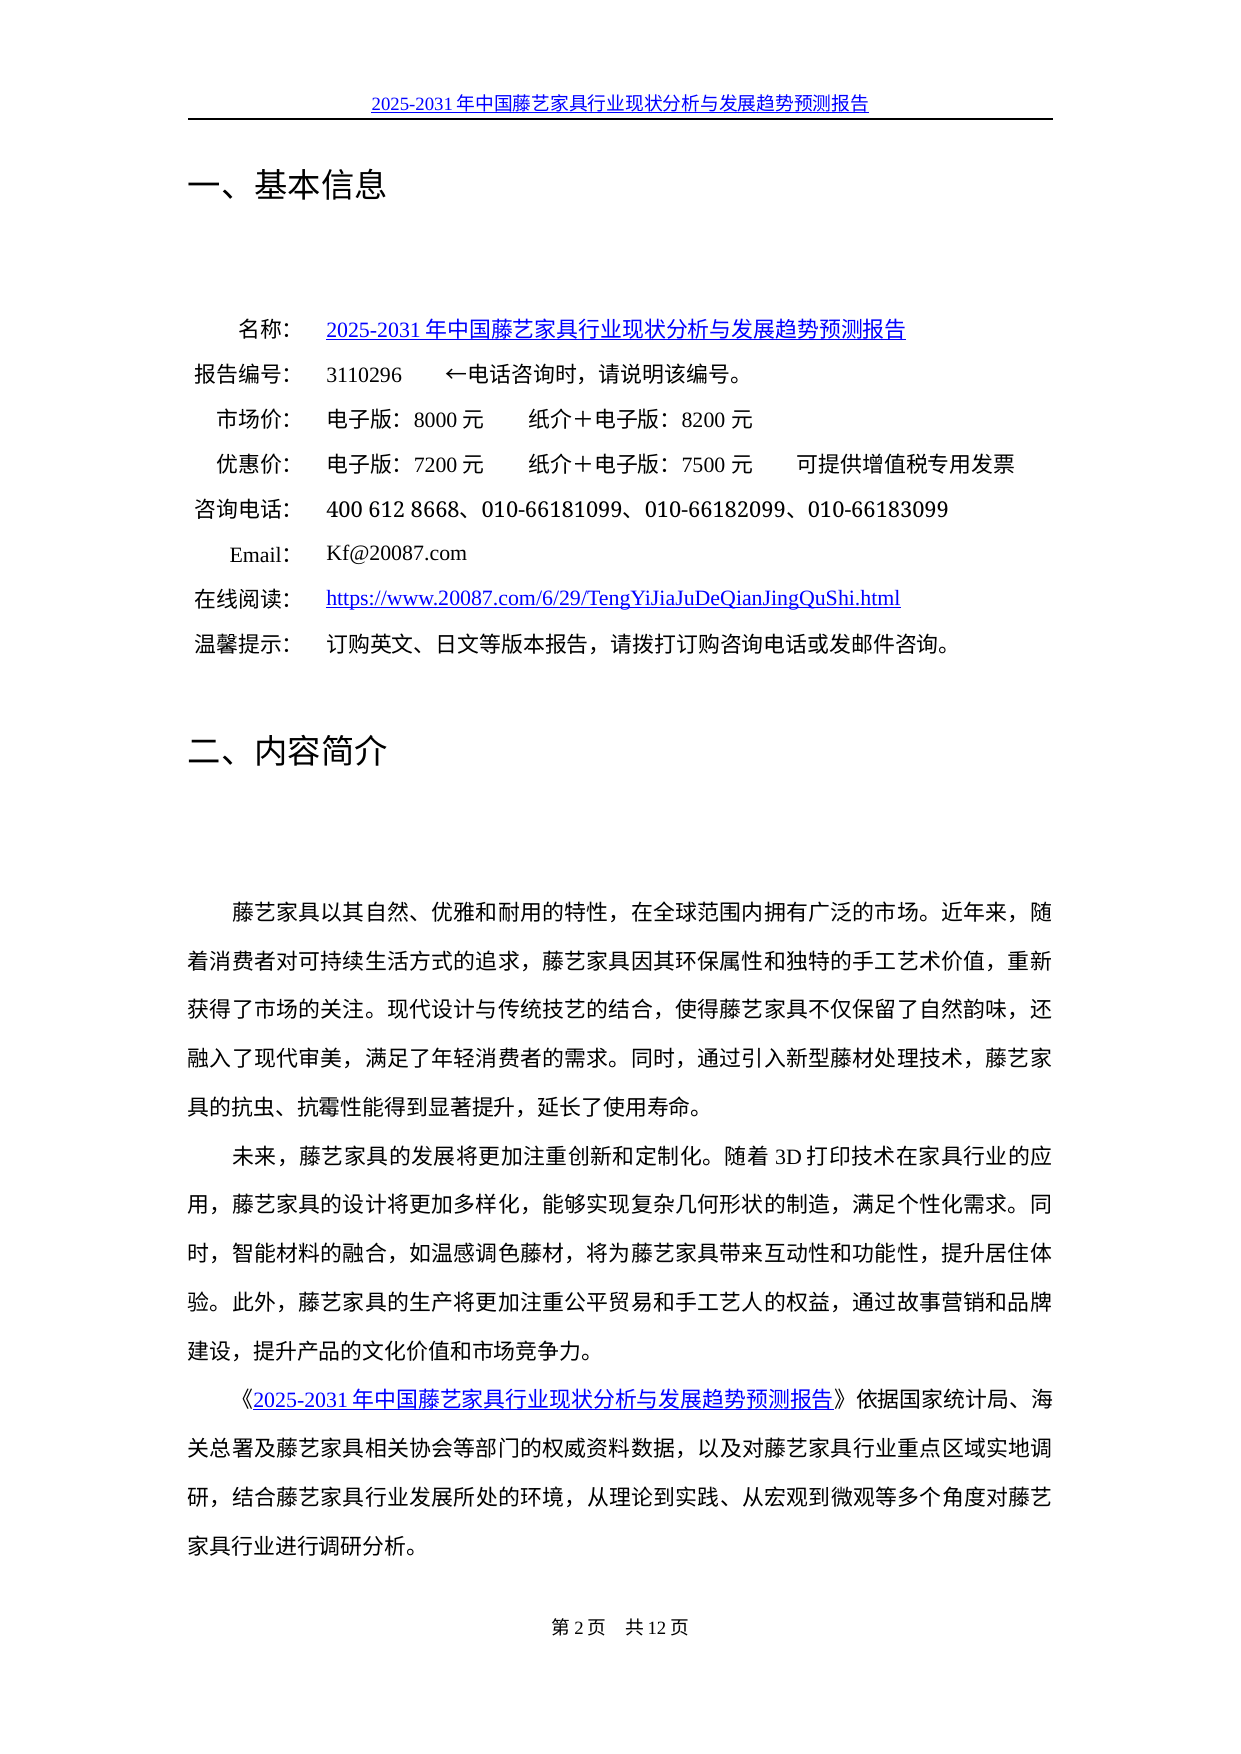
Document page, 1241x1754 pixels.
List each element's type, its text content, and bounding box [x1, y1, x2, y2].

table_cell 订购英文、日文等版本报告，请拨打订购咨询电话或发邮件咨询。 [315, 627, 1073, 672]
table_cell 优惠价： [167, 447, 315, 492]
table_cell 市场价： [167, 402, 315, 447]
title 一、基本信息 [187, 150, 1053, 215]
table_cell 电子版：7200 元 纸介＋电子版：7500 元 可提供增值税专用发票 [315, 447, 1073, 492]
table_header 2025-2031年中国藤艺家具行业现状分析与发展趋势预测报告 [315, 312, 1073, 357]
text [187, 894, 1053, 1561]
table_cell Kf@20087.com [315, 537, 1073, 582]
table_header 名称： [167, 312, 315, 357]
table_cell Email： [167, 537, 315, 582]
title 二、内容简介 [187, 717, 1053, 782]
table_cell 咨询电话： [167, 492, 315, 537]
table_cell 3110296 ←电话咨询时，请说明该编号。 [315, 357, 1073, 402]
table_cell 温馨提示： [167, 627, 315, 672]
table_cell [315, 582, 1073, 627]
table_cell 在线阅读： [167, 582, 315, 627]
table_cell 报告编号： [167, 357, 315, 402]
table_cell 电子版：8000 元 纸介＋电子版：8200 元 [315, 402, 1073, 447]
table_cell 400 612 8668、010-66181099、010-66182099、010-66183099 [315, 492, 1073, 537]
